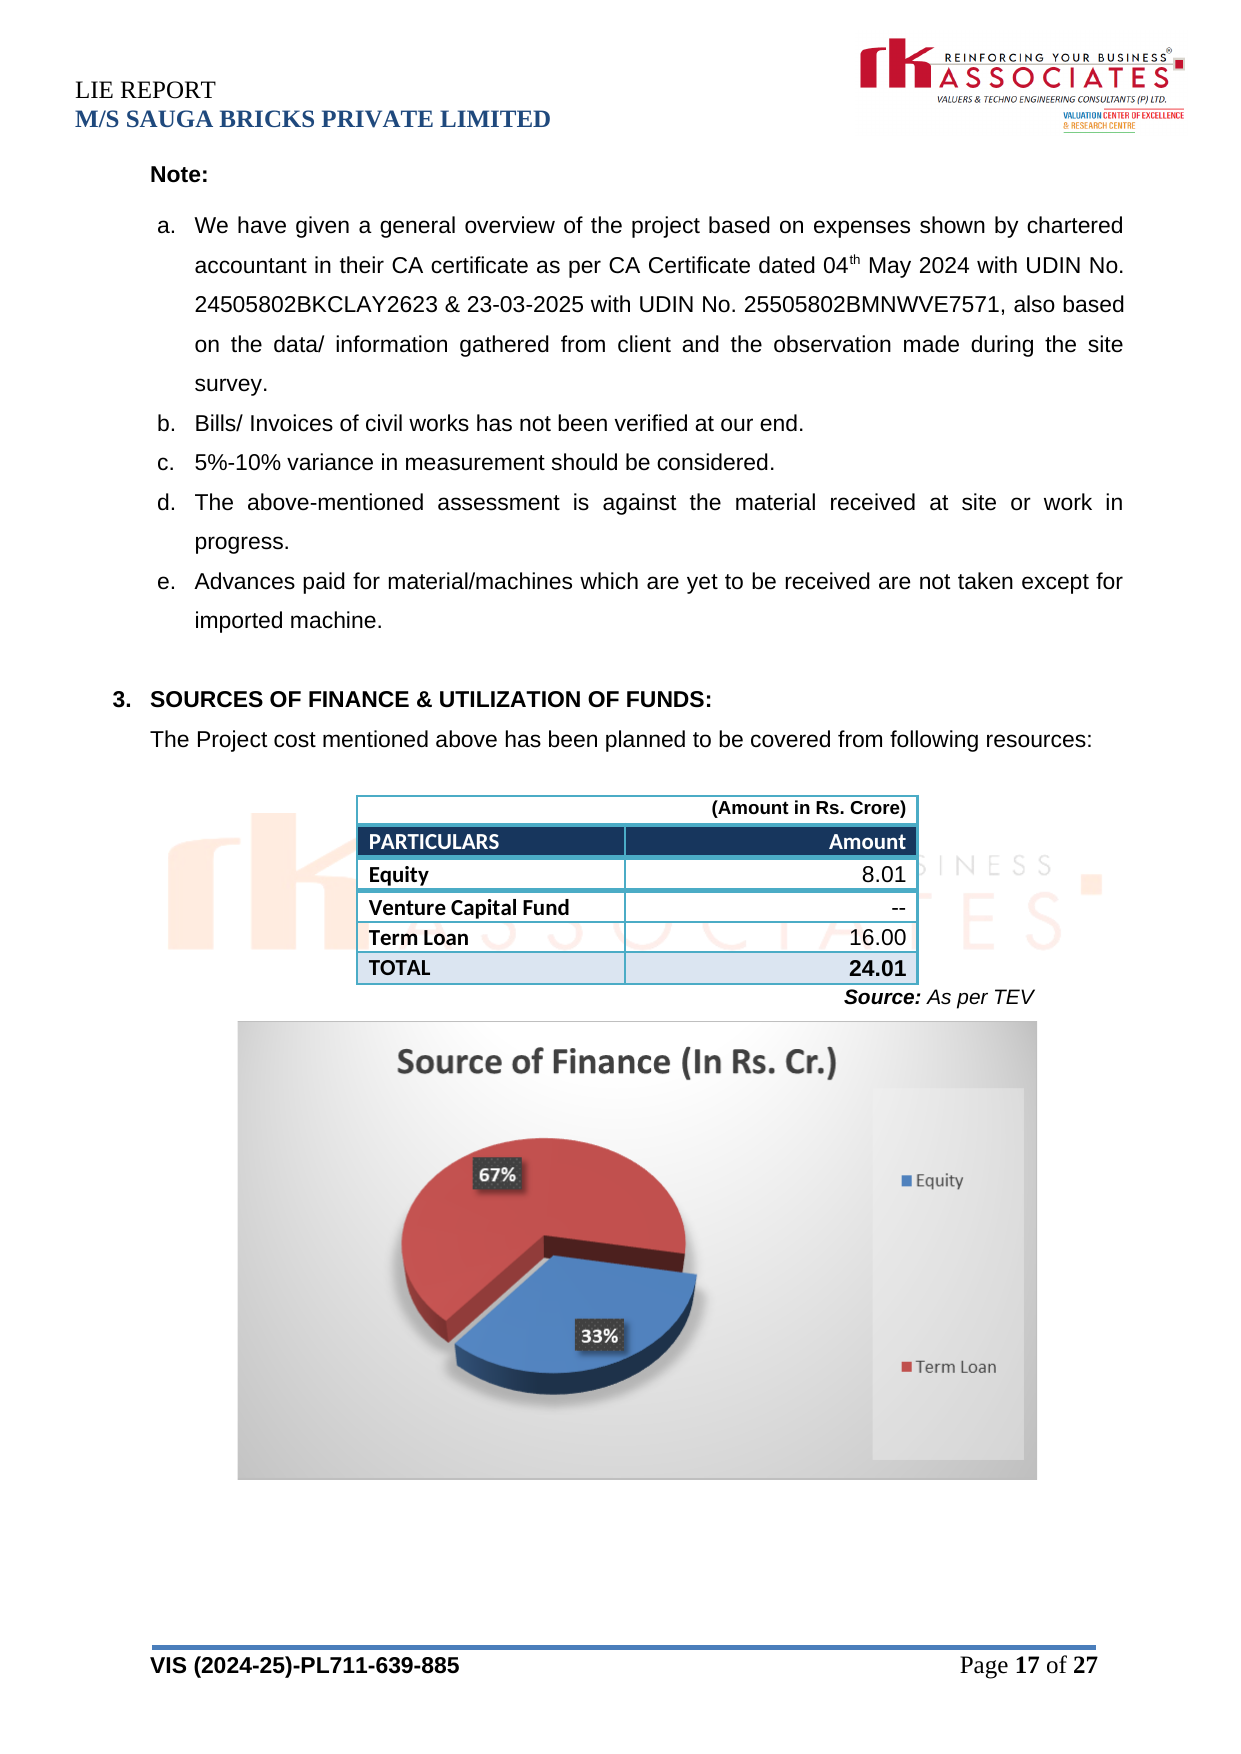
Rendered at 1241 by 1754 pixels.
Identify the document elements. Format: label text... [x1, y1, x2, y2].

list SOURCES OF FINANCE & UTILIZATION OF FUNDS: [112, 686, 1125, 712]
table_cell 8.01 [626, 860, 916, 888]
picture [854, 30, 1188, 136]
list The above-mentioned assessment is against the material received at site or work in progress. [157, 489, 1125, 554]
table_cell 16.00 [626, 923, 916, 951]
list Bills/ Invoices of civil works has not been verified at our end. [157, 410, 1125, 436]
text Source: As per TEV [150, 985, 1036, 1009]
list We have given a general overview of the project based on expenses shown by chartered accountant in their CA certificate as per CA Certificate dated 04th May 2024 with UDIN No. 24505802BKCLAY2623 & 23-03-2025 with UDIN No. 25505802BMNWVE7571, also based on the data/ information gathered from client and the observation made during the site survey. [157, 212, 1125, 397]
table_header (Amount in Rs. Crore) [358, 797, 916, 822]
table_cell -- [626, 893, 916, 921]
table_cell Amount [626, 827, 916, 855]
text Note: [150, 161, 1125, 188]
table_cell Venture Capital Fund [358, 893, 624, 921]
table_cell Equity [358, 860, 624, 888]
table_cell PARTICULARS [358, 827, 624, 855]
list Advances paid for material/machines which are yet to be received are not taken except for imported machine. [157, 568, 1125, 633]
list 5%-10% variance in measurement should be considered. [157, 449, 1125, 476]
table_cell Term Loan [358, 923, 624, 951]
list The Project cost mentioned above has been planned to be covered from following resources: [150, 726, 1127, 752]
table_cell 24.01 [626, 953, 916, 983]
picture [237, 1021, 1038, 1480]
table_cell TOTAL [358, 953, 624, 983]
